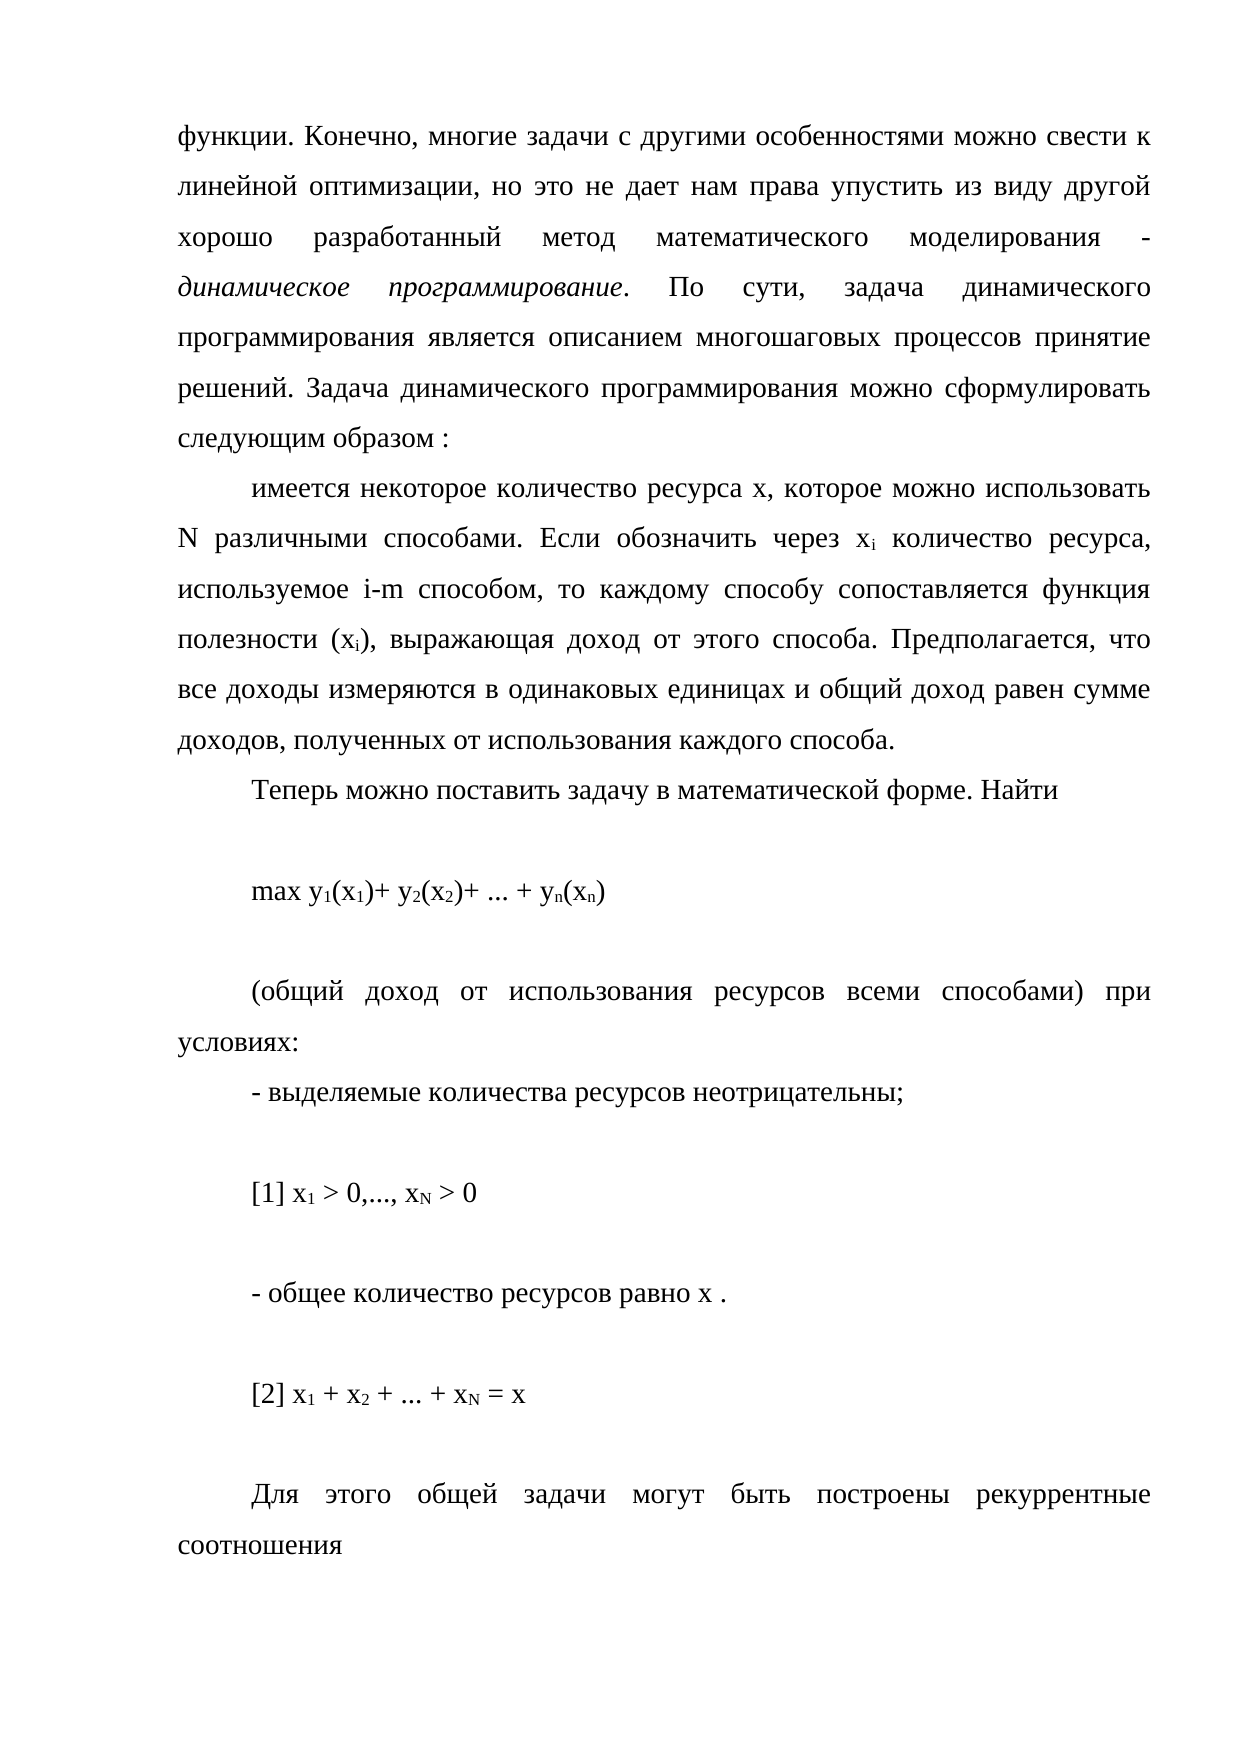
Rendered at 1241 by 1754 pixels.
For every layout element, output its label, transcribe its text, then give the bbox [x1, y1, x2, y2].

text [1] x1 > 0,..., xN > 0 [177, 1175, 1152, 1208]
text Теперь можно поставить задачу в математической форме. Найти [177, 772, 1152, 806]
text - выделяемые количества ресурсов неотрицательны; [177, 1074, 1152, 1108]
text - общее количество ресурсов равно x . [177, 1275, 1152, 1309]
text имеется некоторое количество ресурса х, которое можно использовать N различными способами. Если обозначить через хi количество ресурса, используемое i-m способом, то каждому способу сопоставляется функция полезности (хi), выражающая доход от этого способа. Предполагается, что все доходы измеряются в одинаковых единицах и общий доход равен сумме доходов, полученных от использования каждого способа. [177, 470, 1152, 755]
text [177, 118, 1152, 453]
text (общий доход от использования ресурсов всеми способами) при условиях: [177, 973, 1152, 1057]
text [2] x1 + x2 + ... + xN = x [177, 1376, 1152, 1409]
text max y1(x1)+ y2(x2)+ ... + yn(xn) [177, 873, 1152, 906]
text Для этого общей задачи могут быть построены рекуррентные соотношения [177, 1477, 1152, 1560]
